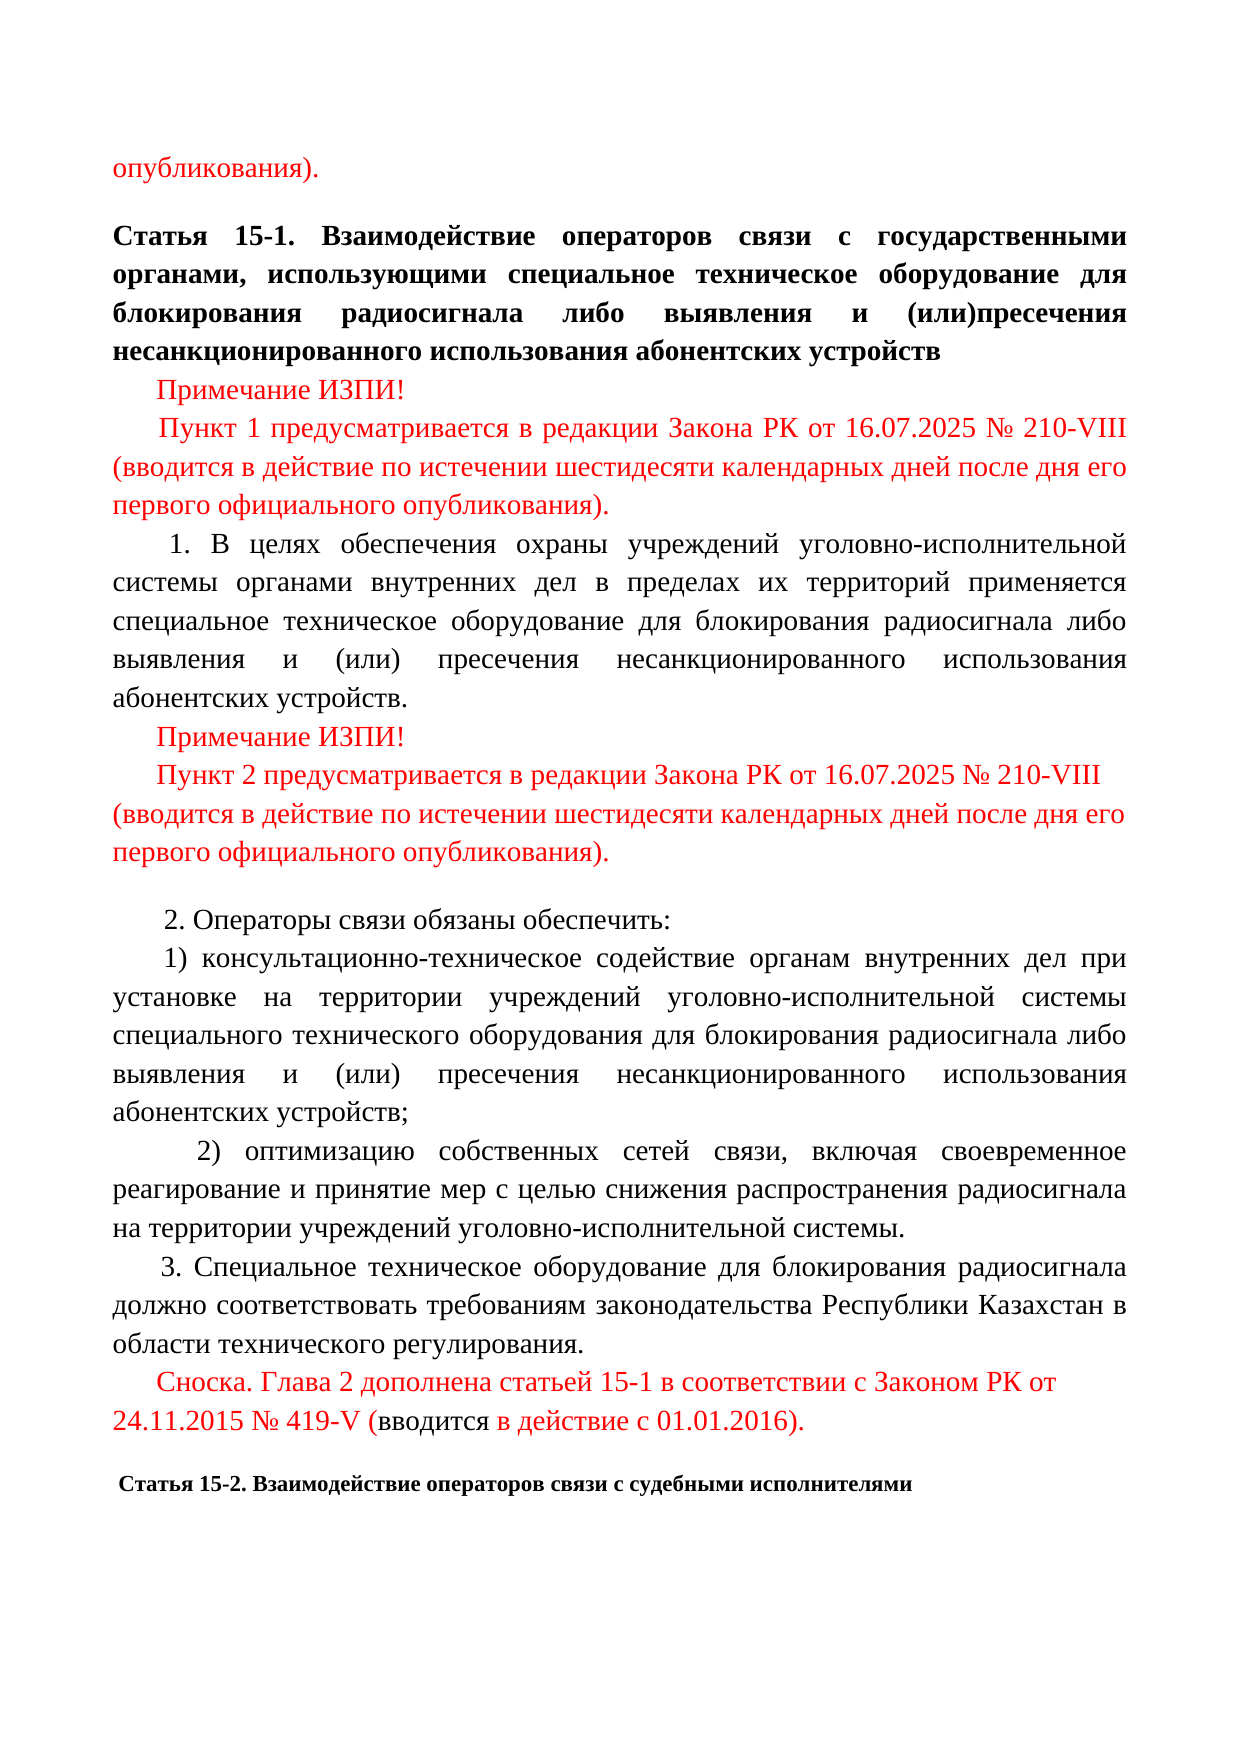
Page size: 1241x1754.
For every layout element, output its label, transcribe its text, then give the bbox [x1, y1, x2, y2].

text 2. Операторы связи обязаны обеспечить: [112, 902, 1128, 935]
text Пункт 1 предусматривается в редакции Закона РК от 16.07.2025 № 210-VIII (вводится в действие по истечении шестидесяти календарных дней после дня его первого официального опубликования). [112, 410, 1128, 521]
text Примечание ИЗПИ! Пункт 2 предусматривается в редакции Закона РК от 16.07.2025 № 210-VIII (вводится в действие по истечении шестидесяти календарных дней после дня его первого официального опубликования). [112, 719, 1128, 898]
text Статья 15-2. Взаимодействие операторов связи с судебными исполнителями [112, 1471, 1128, 1497]
text Статья 15-1. Взаимодействие операторов связи с государственными органами, использующими специальное техническое оборудование для блокирования радиосигнала либо выявления и (или)пресечения несанкционированного использования абонентских устройств [112, 218, 1128, 367]
text 2) оптимизацию собственных сетей связи, включая своевременное реагирование и принятие мер с целью снижения распространения радиосигнала на территории учреждений уголовно-исполнительной системы. [112, 1133, 1128, 1244]
text 1. В целях обеспечения охраны учреждений уголовно-исполнительной системы органами внутренних дел в пределах их территорий применяется специальное техническое оборудование для блокирования радиосигнала либо выявления и (или) пресечения несанкционированного использования абонентских устройств. [112, 526, 1128, 714]
text 3. Специальное техническое оборудование для блокирования радиосигнала должно соответствовать требованиям законодательства Республики Казахстан в области технического регулирования. [112, 1249, 1128, 1359]
text 1) консультационно-техническое содействие органам внутренних дел при установке на территории учреждений уголовно-исполнительной системы специального технического оборудования для блокирования радиосигнала либо выявления и (или) пресечения несанкционированного использования абонентских устройств; [112, 940, 1128, 1128]
text Сноска. Глава 2 дополнена статьей 15-1 в соответствии с Законом РК от 24.11.2015 № 419-V (вводится в действие с 01.01.2016). [112, 1364, 1128, 1467]
text Примечание ИЗПИ! [112, 372, 1128, 405]
